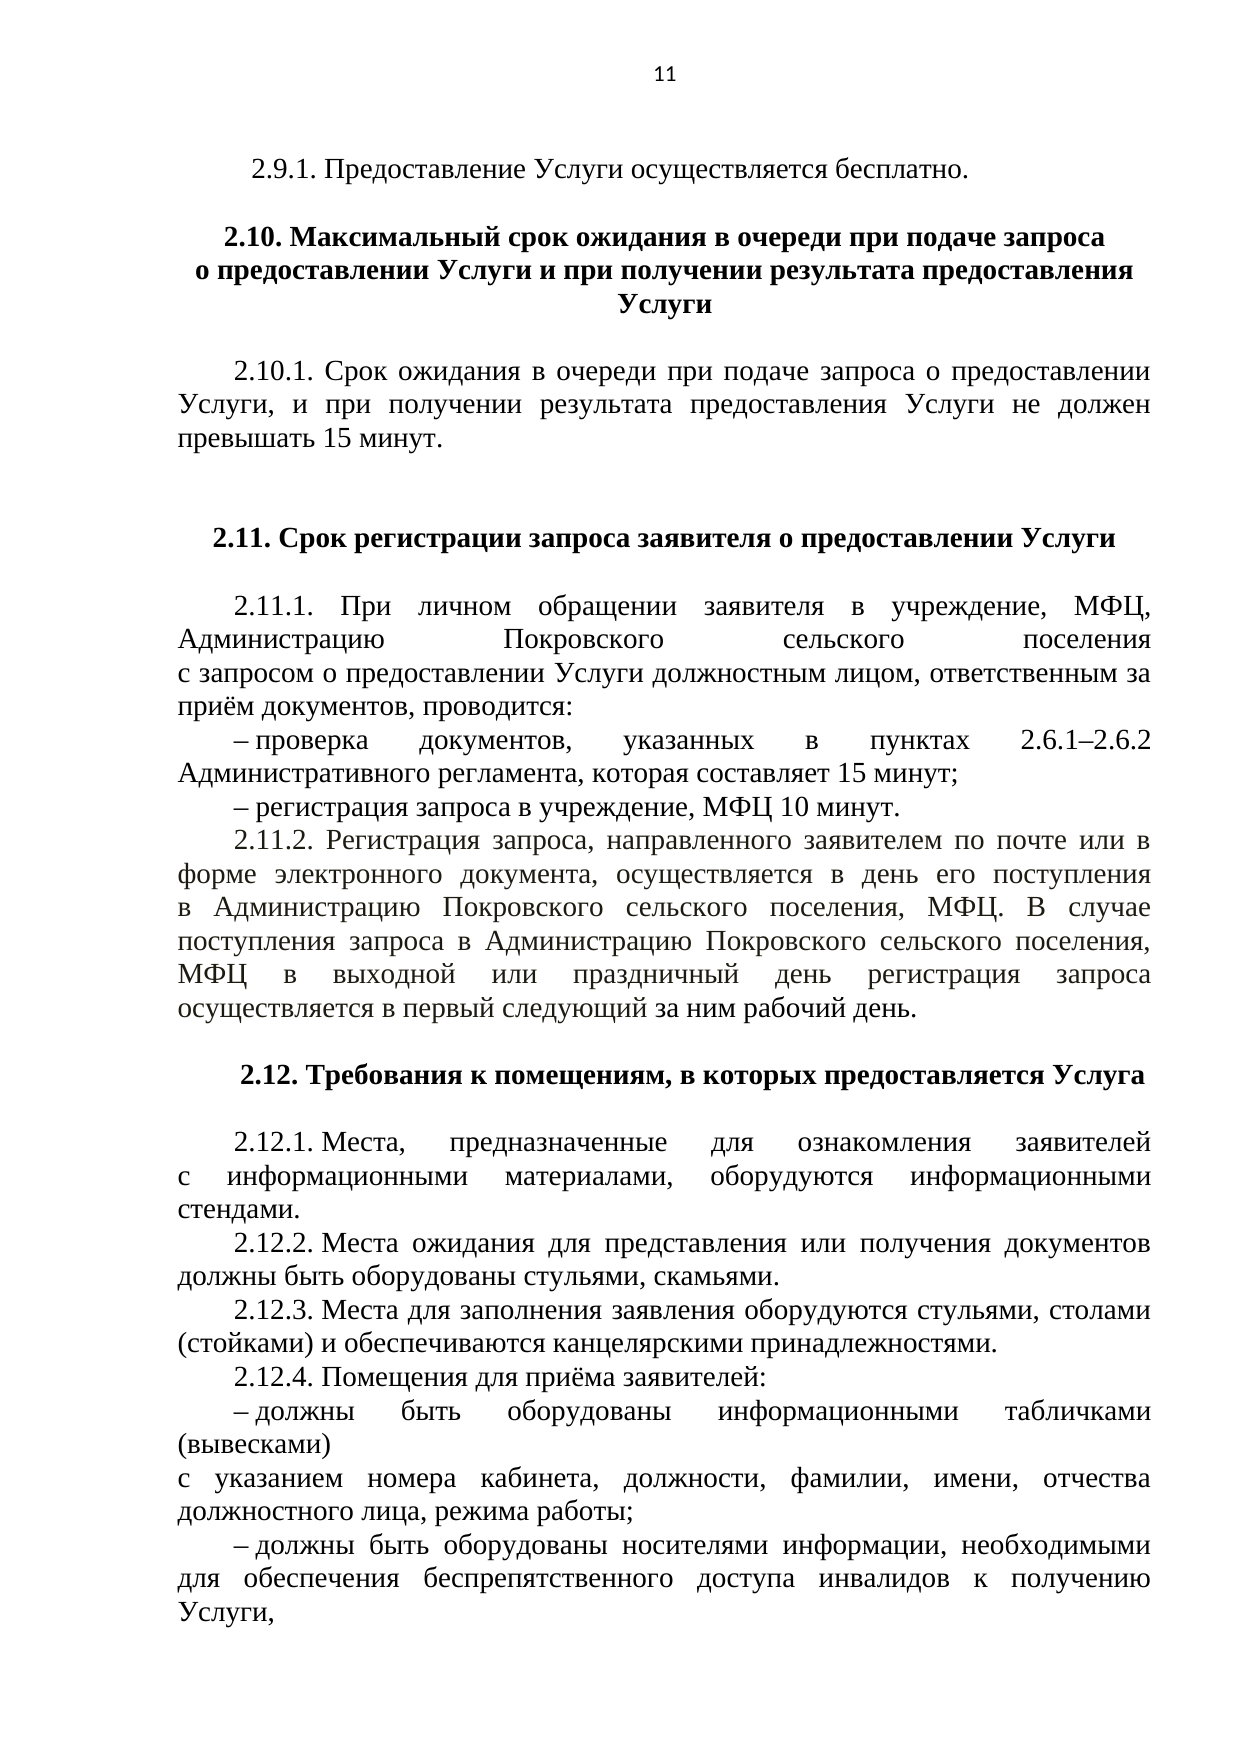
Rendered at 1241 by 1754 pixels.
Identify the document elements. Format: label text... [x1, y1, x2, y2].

text 2.12.1. Места, предназначенные для ознакомления заявителей с информационными материалами, оборудуются информационными стендами. [177, 1124, 1152, 1225]
text 2.9.1. Предоставление Услуги осуществляется бесплатно. [177, 152, 1152, 185]
text ‒ проверка документов, указанных в пунктах 2.6.1–2.6.2 Административного регламента, которая составляет 15 минут; [177, 722, 1152, 789]
text 2.11.2. Регистрация запроса, направленного заявителем по почте или в форме электронного документа, осуществляется в день его поступления в Администрацию Покровского сельского поселения, МФЦ. В случае поступления запроса в Администрацию Покровского сельского поселения, МФЦ в выходной или праздничный день регистрация запроса осуществляется в первый следующий за ним рабочий день. [177, 822, 1152, 1024]
text ‒ регистрация запроса в учреждение, МФЦ 10 минут. [177, 789, 1152, 822]
text – должны быть оборудованы информационными табличками (вывесками) с указанием номера кабинета, должности, фамилии, имени, отчества должностного лица, режима работы; [177, 1393, 1152, 1527]
text 2.12.4. Помещения для приёма заявителей: [177, 1359, 1152, 1393]
text 2.11. Срок регистрации запроса заявителя о предоставлении Услуги [177, 521, 1152, 554]
text 2.12. Требования к помещениям, в которых предоставляется Услуга [177, 1057, 1152, 1091]
text 2.12.2. Места ожидания для представления или получения документов должны быть оборудованы стульями, скамьями. [177, 1225, 1152, 1292]
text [177, 1527, 1152, 1627]
text 2.11.1. При личном обращении заявителя в учреждение, МФЦ, Администрацию Покровского сельского поселения с запросом о предоставлении Услуги должностным лицом, ответственным за приём документов, проводится: [177, 588, 1152, 722]
text 2.10.1. Срок ожидания в очереди при подаче запроса о предоставлении Услуги, и при получении результата предоставления Услуги не должен превышать 15 минут. [177, 353, 1152, 453]
text 2.12.3. Места для заполнения заявления оборудуются стульями, столами (стойками) и обеспечиваются канцелярскими принадлежностями. [177, 1292, 1152, 1359]
text 2.10. Максимальный срок ожидания в очереди при подаче запроса о предоставлении Услуги и при получении результата предоставления Услуги [177, 219, 1152, 319]
